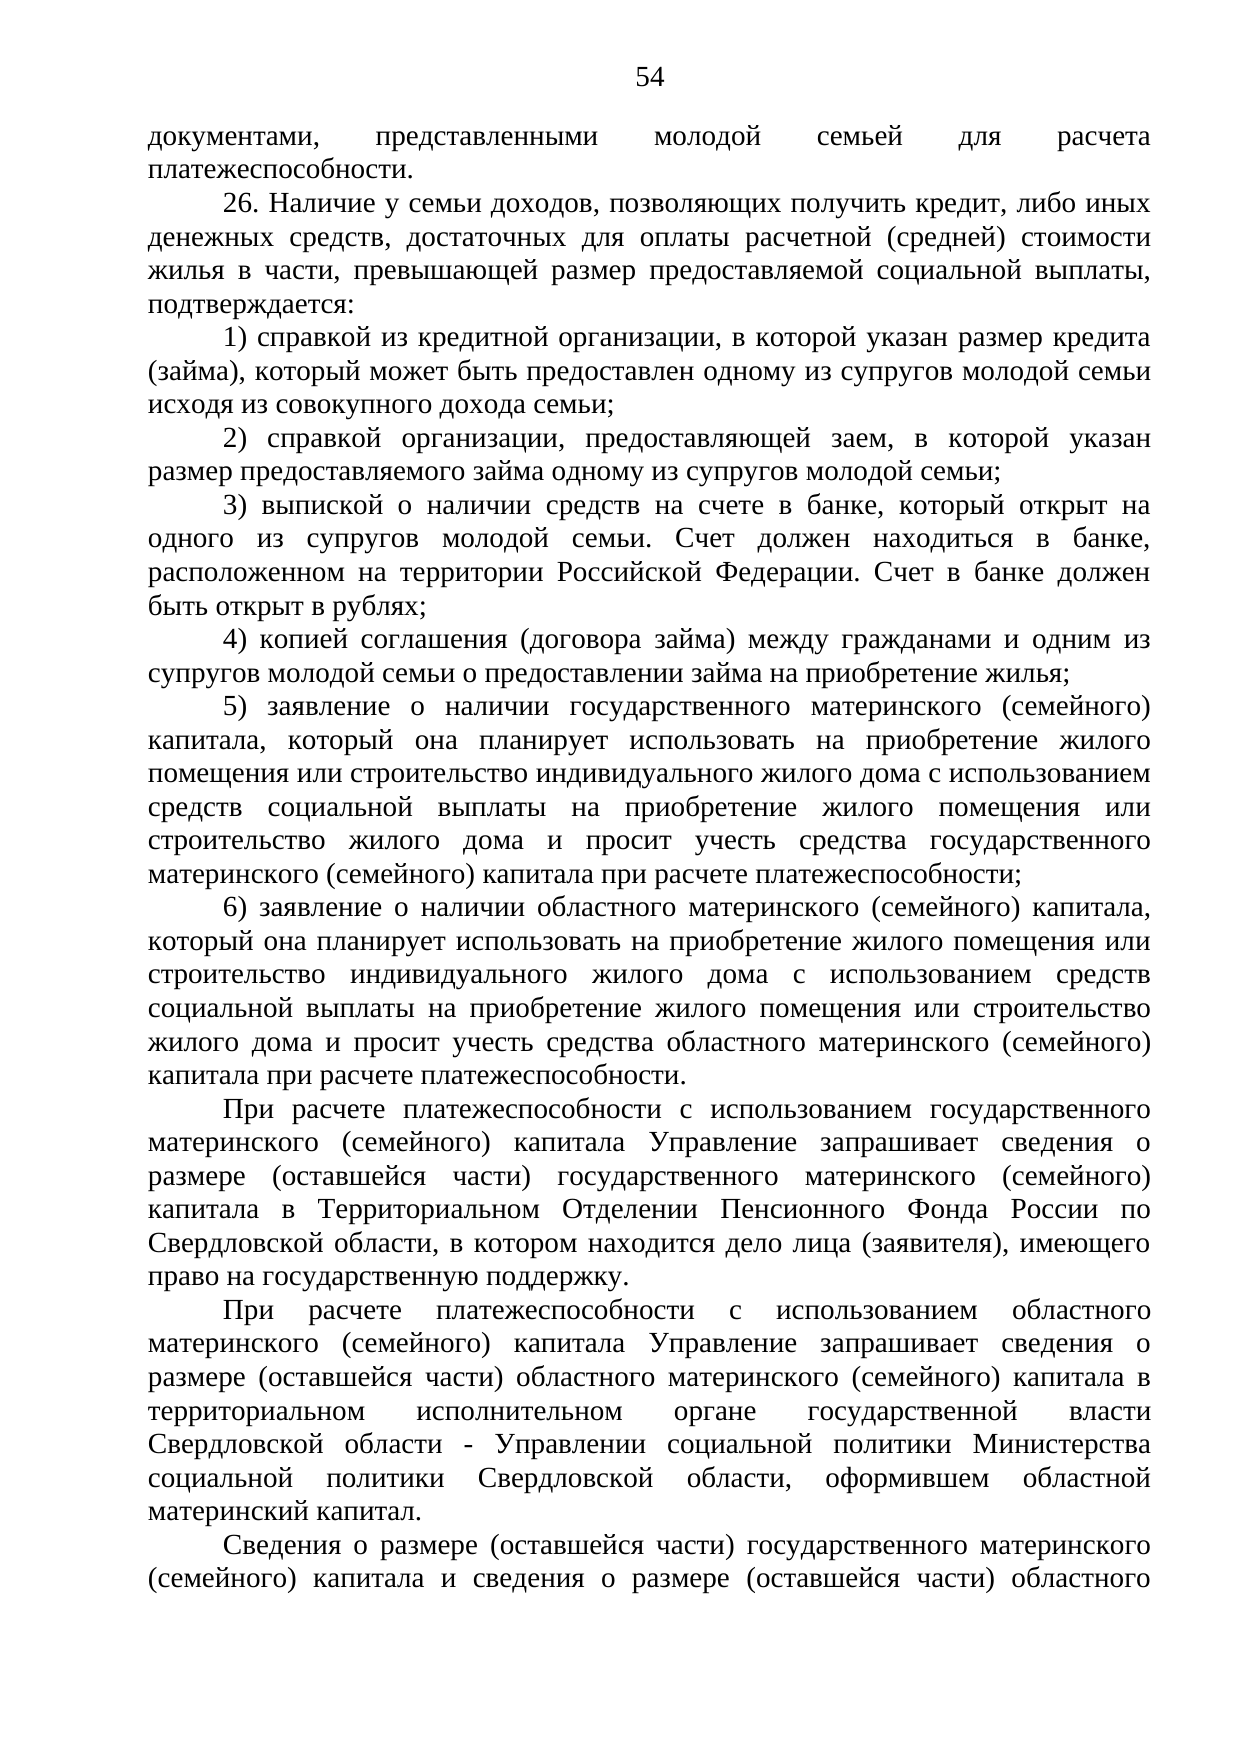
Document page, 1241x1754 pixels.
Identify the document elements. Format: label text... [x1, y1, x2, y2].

text 5) заявление о наличии государственного материнского (семейного) капитала, который она планирует использовать на приобретение жилого помещения или строительство индивидуального жилого дома с использованием средств социальной выплаты на приобретение жилого помещения или строительство жилого дома и просит учесть средства государственного материнского (семейного) капитала при расчете платежеспособности; [148, 688, 1152, 889]
text При расчете платежеспособности с использованием областного материнского (семейного) капитала Управление запрашивает сведения о размере (оставшейся части) областного материнского (семейного) капитала в территориальном исполнительном органе государственной власти Свердловской области - Управлении социальной политики Министерства социальной политики Свердловской области, оформившем областной материнский капитал. [148, 1292, 1152, 1527]
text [148, 118, 1152, 185]
text При расчете платежеспособности с использованием государственного материнского (семейного) капитала Управление запрашивает сведения о размере (оставшейся части) государственного материнского (семейного) капитала в Территориальном Отделении Пенсионного Фонда России по Свердловской области, в котором находится дело лица (заявителя), имеющего право на государственную поддержку. [148, 1091, 1152, 1292]
text 6) заявление о наличии областного материнского (семейного) капитала, который она планирует использовать на приобретение жилого помещения или строительство индивидуального жилого дома с использованием средств социальной выплаты на приобретение жилого помещения или строительство жилого дома и просит учесть средства областного материнского (семейного) капитала при расчете платежеспособности. [148, 889, 1152, 1091]
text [148, 1527, 1152, 1594]
text 1) справкой из кредитной организации, в которой указан размер кредита (займа), который может быть предоставлен одному из супругов молодой семьи исходя из совокупного дохода семьи; [148, 319, 1152, 420]
text 2) справкой организации, предоставляющей заем, в которой указан размер предоставляемого займа одному из супругов молодой семьи; [148, 420, 1152, 487]
text 3) выпиской о наличии средств на счете в банке, который открыт на одного из супругов молодой семьи. Счет должен находиться в банке, расположенном на территории Российской Федерации. Счет в банке должен быть открыт в рублях; [148, 487, 1152, 621]
text 4) копией соглашения (договора займа) между гражданами и одним из супругов молодой семьи о предоставлении займа на приобретение жилья; [148, 621, 1152, 688]
text 26. Наличие у семьи доходов, позволяющих получить кредит, либо иных денежных средств, достаточных для оплаты расчетной (средней) стоимости жилья в части, превышающей размер предоставляемой социальной выплаты, подтверждается: [148, 185, 1152, 319]
